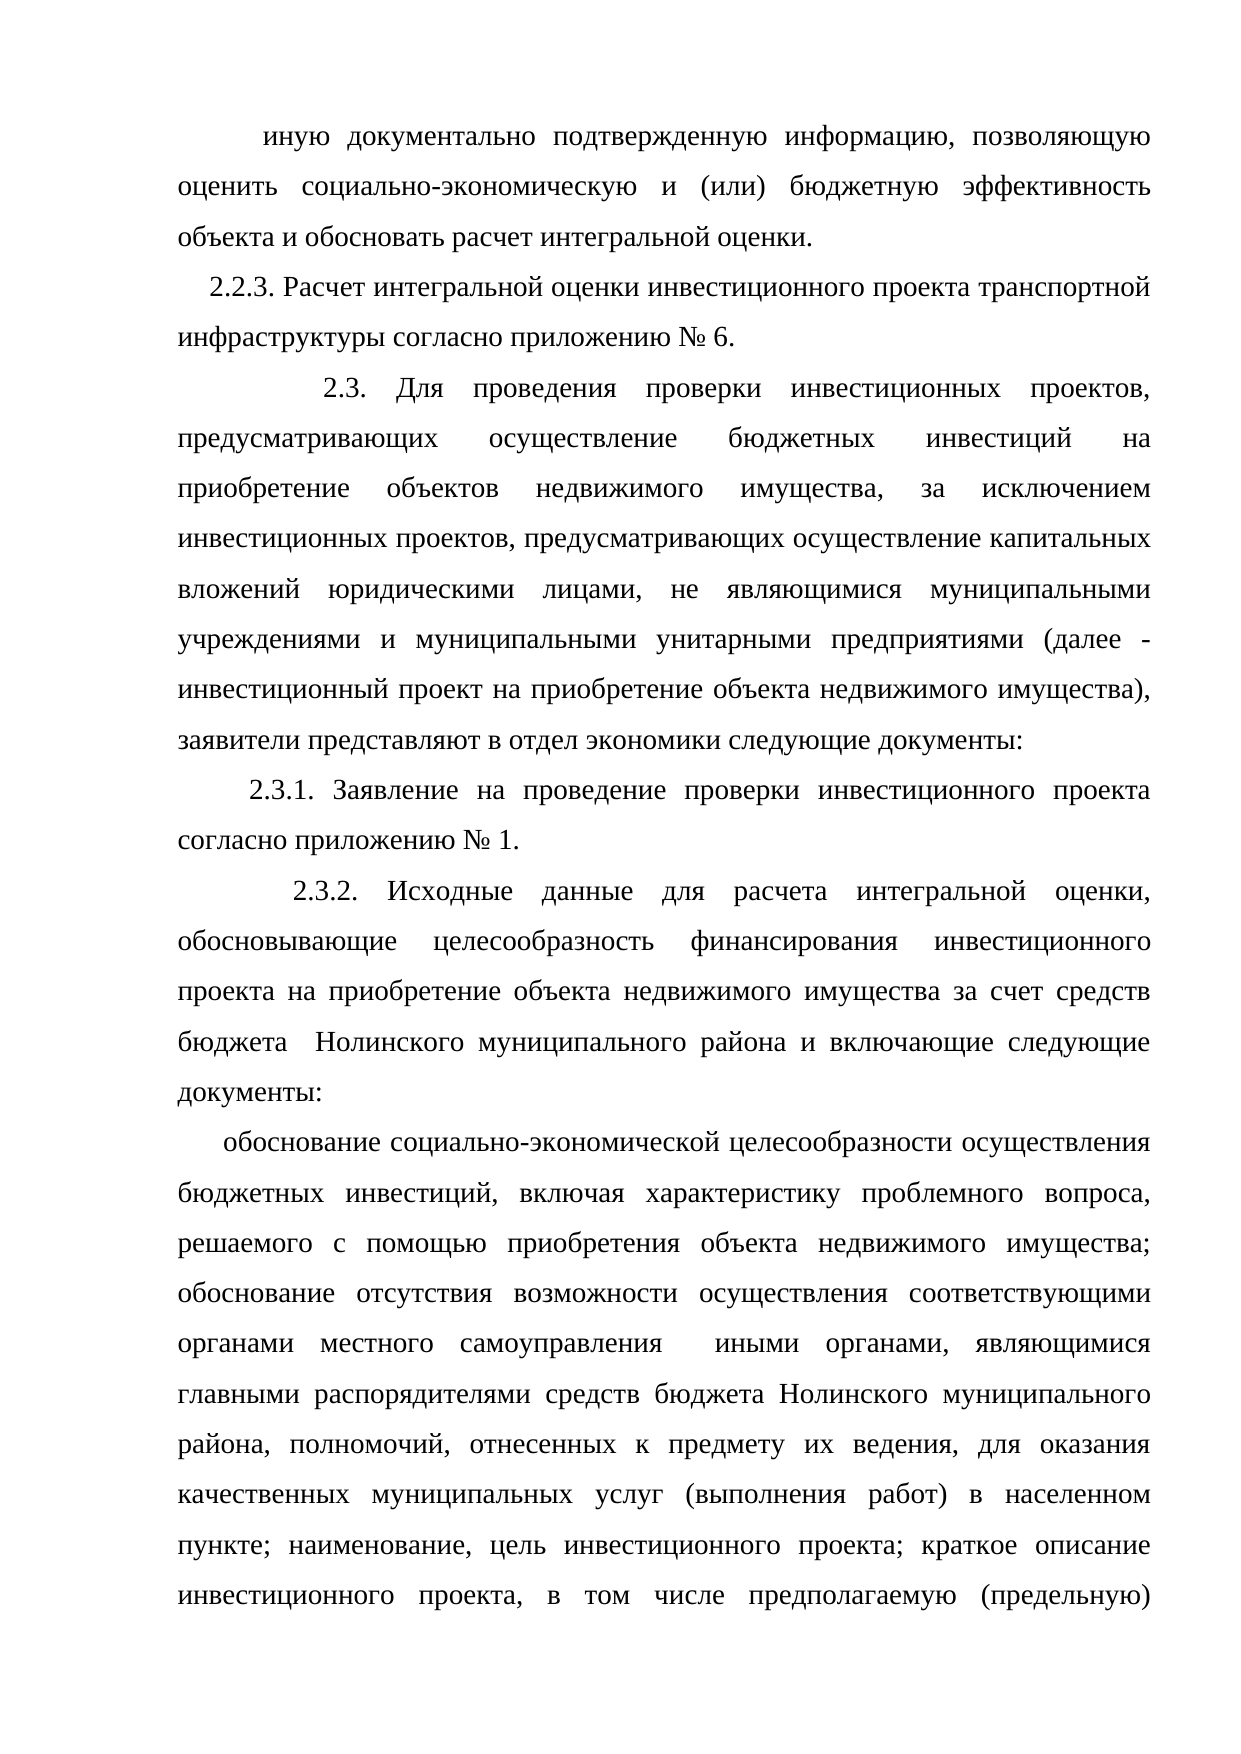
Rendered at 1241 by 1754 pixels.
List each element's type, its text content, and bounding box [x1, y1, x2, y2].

text 2.2.3. Расчет интегральной оценки инвестиционного проекта транспортной инфраструктуры согласно приложению № 6. [177, 269, 1152, 353]
text 2.3. Для проведения проверки инвестиционных проектов, предусматривающих осуществление бюджетных инвестиций на приобретение объектов недвижимого имущества, за исключением инвестиционных проектов, предусматривающих осуществление капитальных вложений юридическими лицами, не являющимися муниципальными учреждениями и муниципальными унитарными предприятиями (далее - инвестиционный проект на приобретение объекта недвижимого имущества), заявители представляют в отдел экономики следующие документы: [177, 370, 1152, 755]
text иную документально подтвержденную информацию, позволяющую оценить социально-экономическую и (или) бюджетную эффективность объекта и обосновать расчет интегральной оценки. [177, 118, 1152, 252]
text 2.3.1. Заявление на проведение проверки инвестиционного проекта согласно приложению № 1. [177, 772, 1152, 856]
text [177, 1124, 1152, 1611]
text 2.3.2. Исходные данные для расчета интегральной оценки, обосновывающие целесообразность финансирования инвестиционного проекта на приобретение объекта недвижимого имущества за счет средств бюджета Нолинского муниципального района и включающие следующие документы: [177, 873, 1152, 1108]
